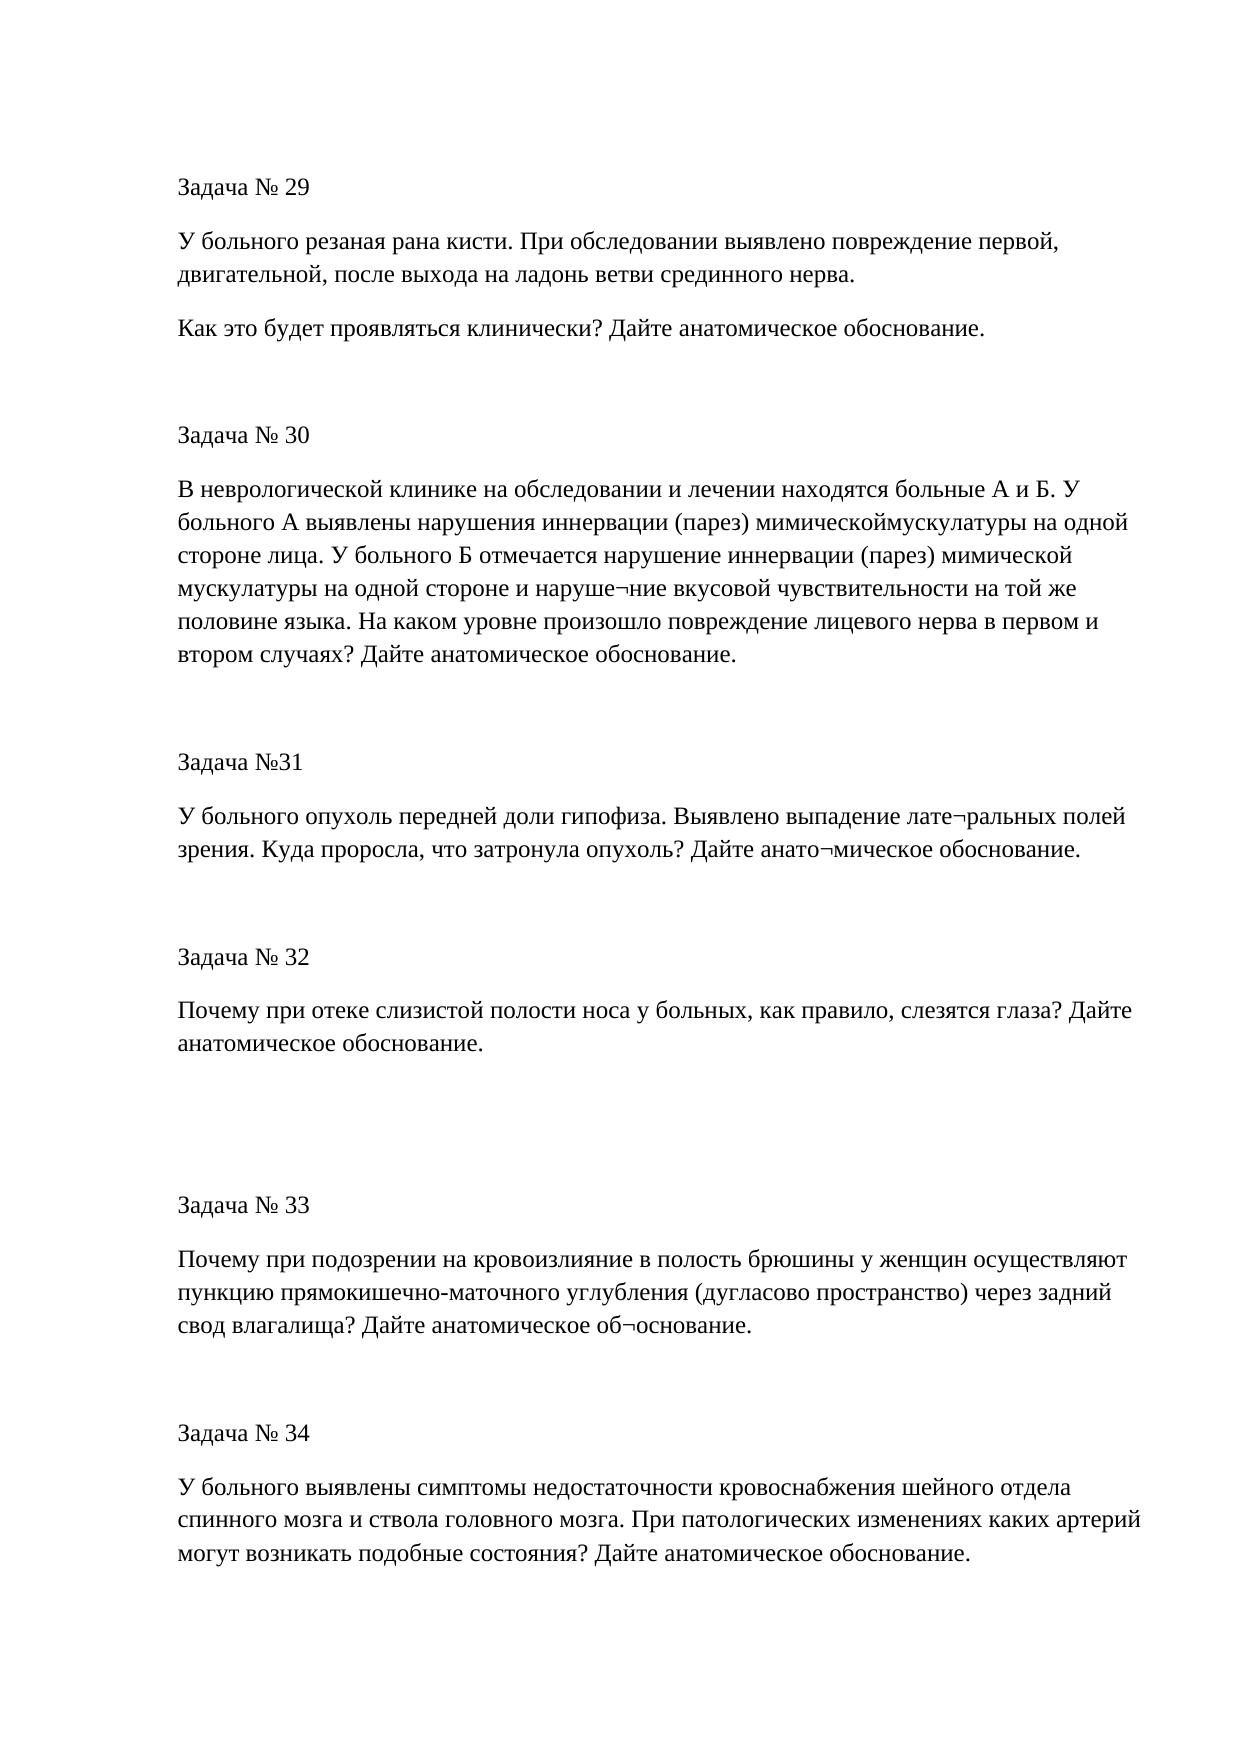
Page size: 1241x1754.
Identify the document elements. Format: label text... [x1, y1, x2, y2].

text Задача № 33 [177, 1190, 1152, 1219]
text Почему при отеке слизистой полости носа у больных, как правило, слезятся глаза? Дайте анатомическое обоснование. [177, 996, 1152, 1057]
text У больного опухоль передней доли гипофиза. Выявлено выпадение лате¬ральных полей зрения. Куда проросла, что затронула опухоль? Дайте анато¬мическое обоснование. [177, 801, 1152, 863]
text Задача № 34 [177, 1418, 1152, 1446]
text Как это будет проявляться клинически? Дайте анатомическое обоснование. [177, 313, 1152, 341]
text Задача №31 [177, 747, 1152, 776]
text Задача № 30 [177, 420, 1152, 449]
text В неврологической клинике на обследовании и лечении находятся больные А и Б. У больного А выявлены нарушения иннервации (парез) мимическоймускулатуры на одной стороне лица. У больного Б отмечается нарушение иннервации (парез) мимической мускулатуры на одной стороне и наруше¬ние вкусовой чувствительности на той же половине языка. На каком уровне произошло повреждение лицевого нерва в первом и втором случаях? Дайте анатомическое обоснование. [177, 474, 1152, 668]
text Задача № 29 [177, 172, 1152, 201]
text Почему при подозрении на кровоизлияние в полость брюшины у женщин осуществляют пункцию прямокишечно-маточного углубления (дугласово пространство) через задний свод влагалища? Дайте анатомическое об¬основание. [177, 1244, 1152, 1339]
text Задача № 32 [177, 942, 1152, 970]
text У больного резаная рана кисти. При обследовании выявлено повреждение первой, двигательной, после выхода на ладонь ветви срединного нерва. [177, 226, 1152, 288]
text У больного выявлены симптомы недостаточности кровоснабжения шейного отдела спинного мозга и ствола головного мозга. При патологических изменениях каких артерий могут возникать подобные состояния? Дайте анатомическое обоснование. [177, 1472, 1152, 1566]
